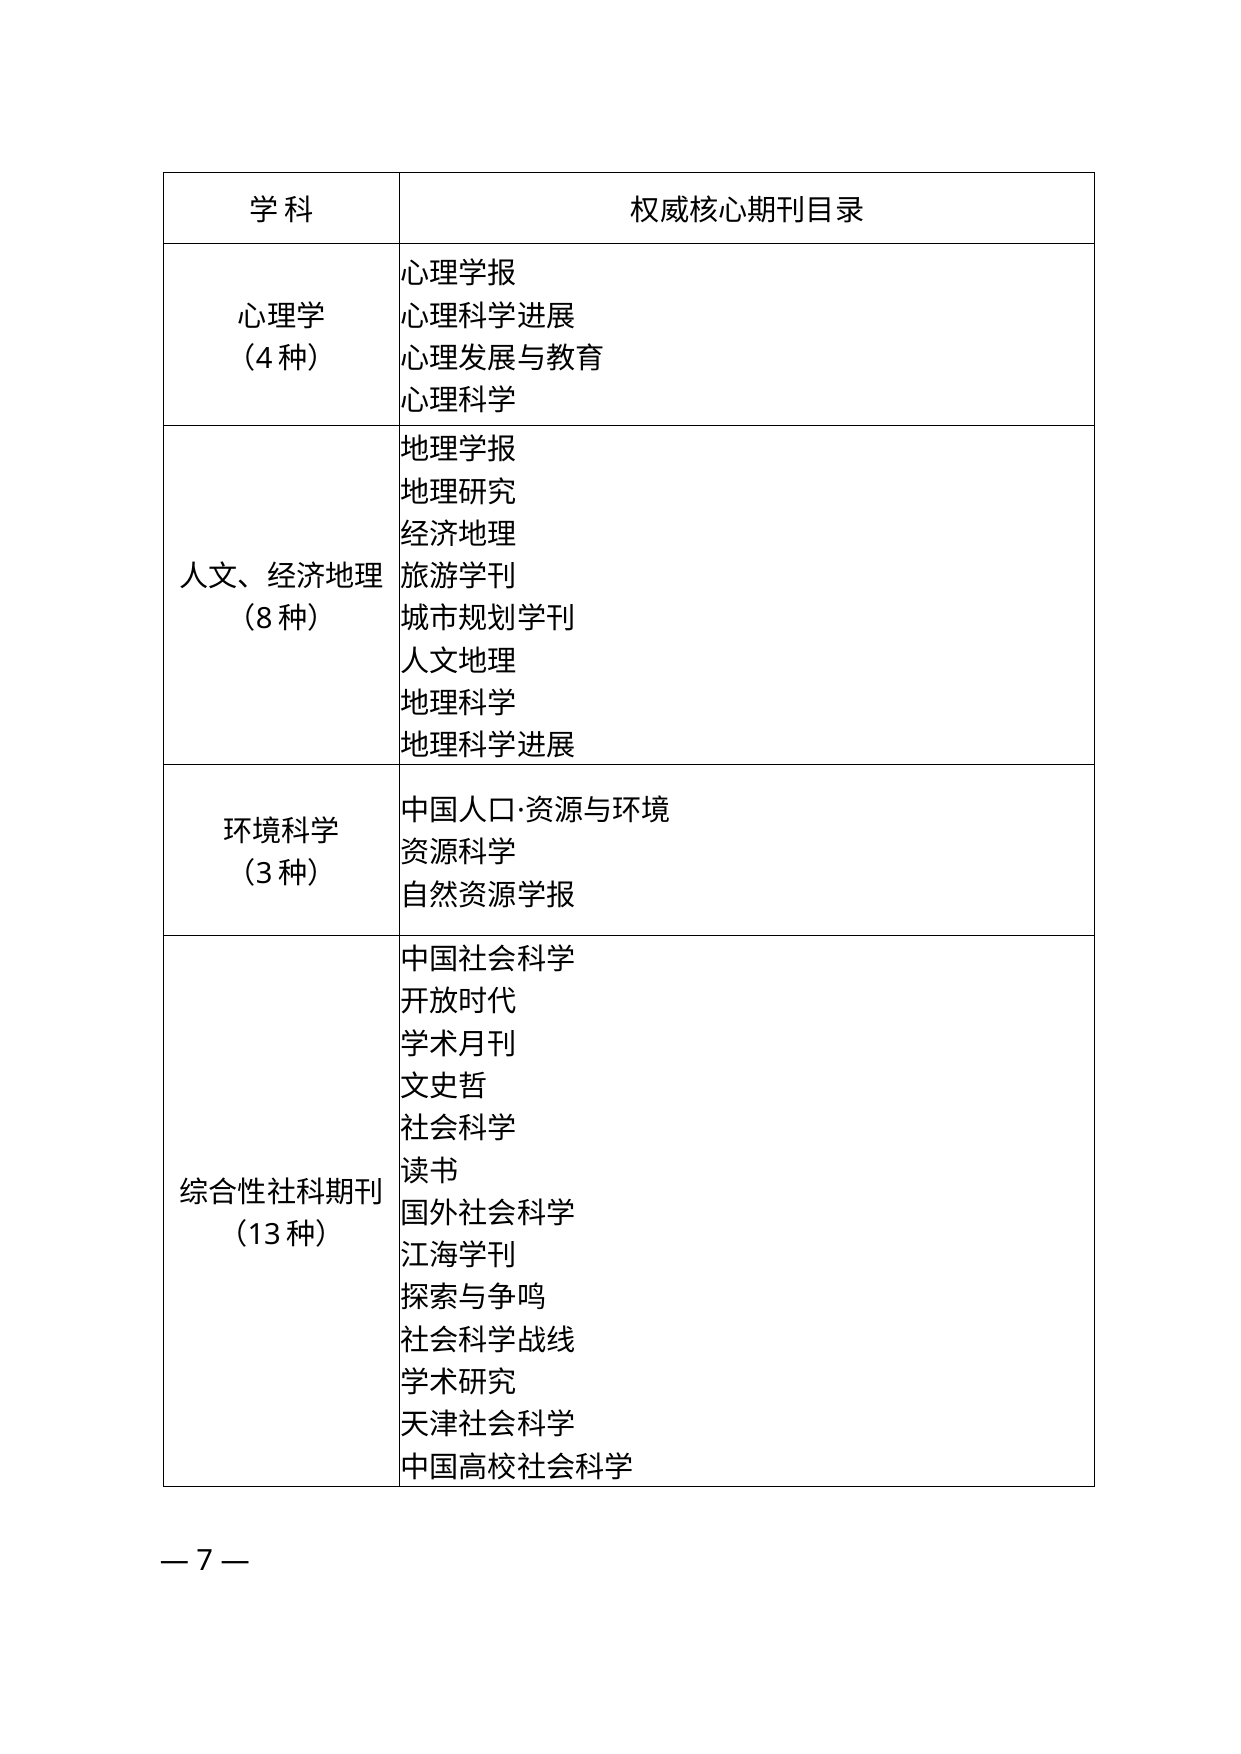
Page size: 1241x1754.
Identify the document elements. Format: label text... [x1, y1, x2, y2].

table_cell 地理学报 地理研究 经济地理 旅游学刊 城市规划学刊 人文地理 地理科学 地理科学进展 [400, 426, 1094, 764]
table_cell 综合性社科期刊 （13种） [164, 936, 399, 1486]
table_cell 心理学 （4种） [164, 244, 399, 425]
table_header 学 科 [164, 173, 399, 243]
table_cell 环境科学 （3种） [164, 765, 399, 935]
table_cell 中国社会科学 开放时代 学术月刊 文史哲 社会科学 读书 国外社会科学 江海学刊 探索与争鸣 社会科学战线 学术研究 天津社会科学 中国高校社会科学 [400, 936, 1094, 1486]
table_cell 中国人口·资源与环境 资源科学 自然资源学报 [400, 765, 1094, 935]
table_cell 心理学报 心理科学进展 心理发展与教育 心理科学 [400, 244, 1094, 425]
table_header 权威核心期刊目录 [400, 173, 1094, 243]
table_cell 人文、经济地理 （8种） [164, 426, 399, 764]
